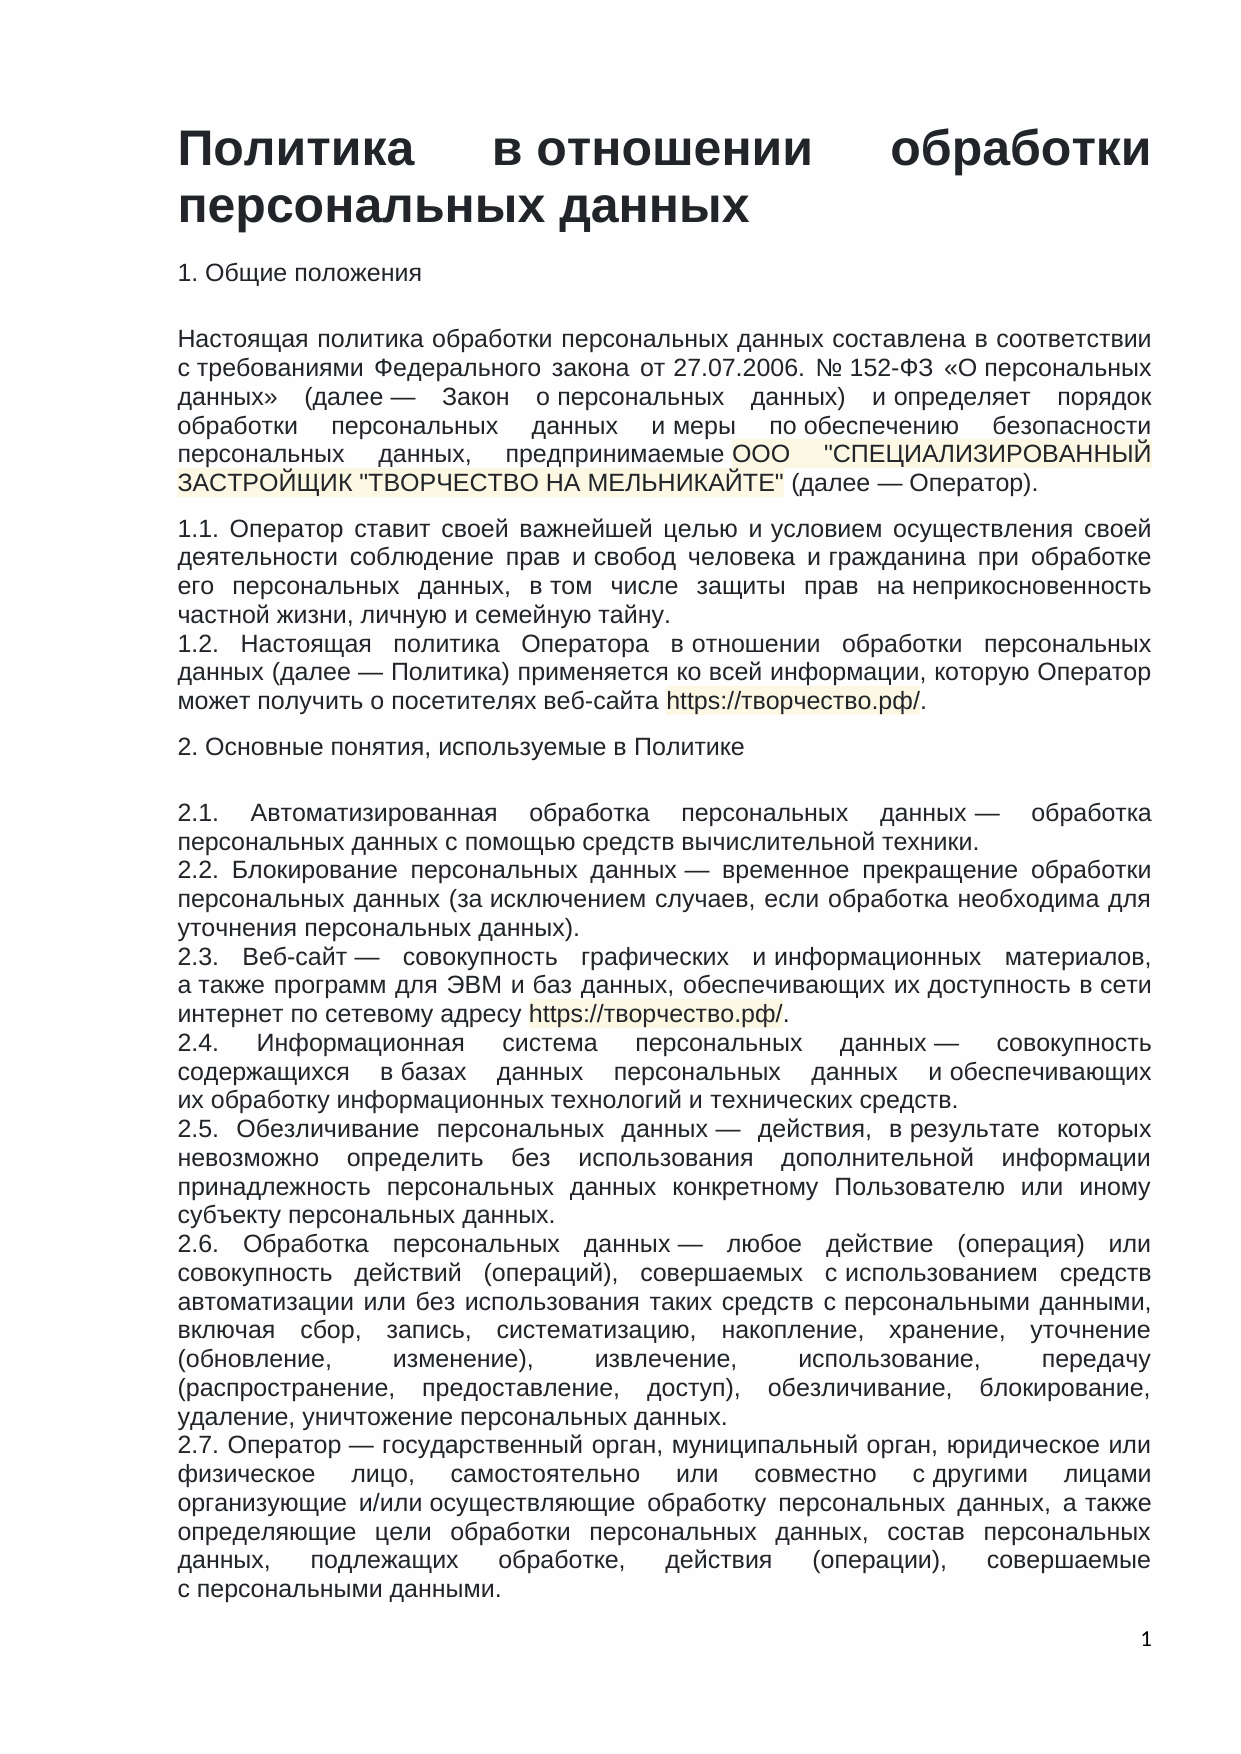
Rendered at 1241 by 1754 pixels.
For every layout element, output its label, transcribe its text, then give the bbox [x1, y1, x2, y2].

text Настоящая политика обработки персональных данных составлена в соответствии с требованиями Федерального закона от 27.07.2006. № 152-ФЗ «О персональных данных» (далее — Закон о персональных данных) и определяет порядок обработки персональных данных и меры по обеспечению безопасности персональных данных, предпринимаемые ООО "СПЕЦИАЛИЗИРОВАННЫЙ ЗАСТРОЙЩИК "ТВОРЧЕСТВО НА МЕЛЬНИКАЙТЕ" (далее — Оператор). [177, 324, 1152, 468]
text 2.5. Обезличивание персональных данных — действия, в результате которых невозможно определить без использования дополнительной информации принадлежность персональных данных конкретному Пользователю или иному субъекту персональных данных. [177, 1114, 1152, 1229]
text 2.6. Обработка персональных данных — любое действие (операция) или совокупность действий (операций), совершаемых с использованием средств автоматизации или без использования таких средств с персональными данными, включая сбор, запись, систематизацию, накопление, хранение, уточнение (обновление, изменение), извлечение, использование, передачу (распространение, предоставление, доступ), обезличивание, блокирование, удаление, уничтожение персональных данных. [177, 1229, 1152, 1430]
text 1.1. Оператор ставит своей важнейшей целью и условием осуществления своей деятельности соблюдение прав и свобод человека и гражданина при обработке его персональных данных, в том числе защиты прав на неприкосновенность частной жизни, личную и семейную тайну. [177, 513, 1152, 628]
text 2.2. Блокирование персональных данных — временное прекращение обработки персональных данных (за исключением случаев, если обработка необходима для уточнения персональных данных). [177, 855, 1152, 941]
text 1. Общие положения [177, 258, 1152, 287]
text 1.2. Настоящая политика Оператора в отношении обработки персональных данных (далее — Политика) применяется ко всей информации, которую Оператор может получить о посетителях веб-сайта https://творчество.рф/. [177, 628, 1152, 715]
text 2.1. Автоматизированная обработка персональных данных — обработка персональных данных с помощью средств вычислительной техники. [177, 798, 1152, 855]
text 2.3. Веб-сайт — совокупность графических и информационных материалов, а также программ для ЭВМ и баз данных, обеспечивающих их доступность в сети интернет по сетевому адресу https://творчество.рф/. [177, 941, 1152, 1028]
text 2.7. Оператор — государственный орган, муниципальный орган, юридическое или физическое лицо, самостоятельно или совместно с другими лицами организующие и/или осуществляющие обработку персональных данных, а также определяющие цели обработки персональных данных, состав персональных данных, подлежащих обработке, действия (операции), совершаемые с персональными данными. [177, 1430, 1152, 1603]
text 2.4. Информационная система персональных данных — совокупность содержащихся в базах данных персональных данных и обеспечивающих их обработку информационных технологий и технических средств. [177, 1028, 1152, 1114]
text 2. Основные понятия, используемые в Политике [177, 731, 1152, 760]
text Политика в отношении обработки персональных данных [177, 118, 1152, 233]
